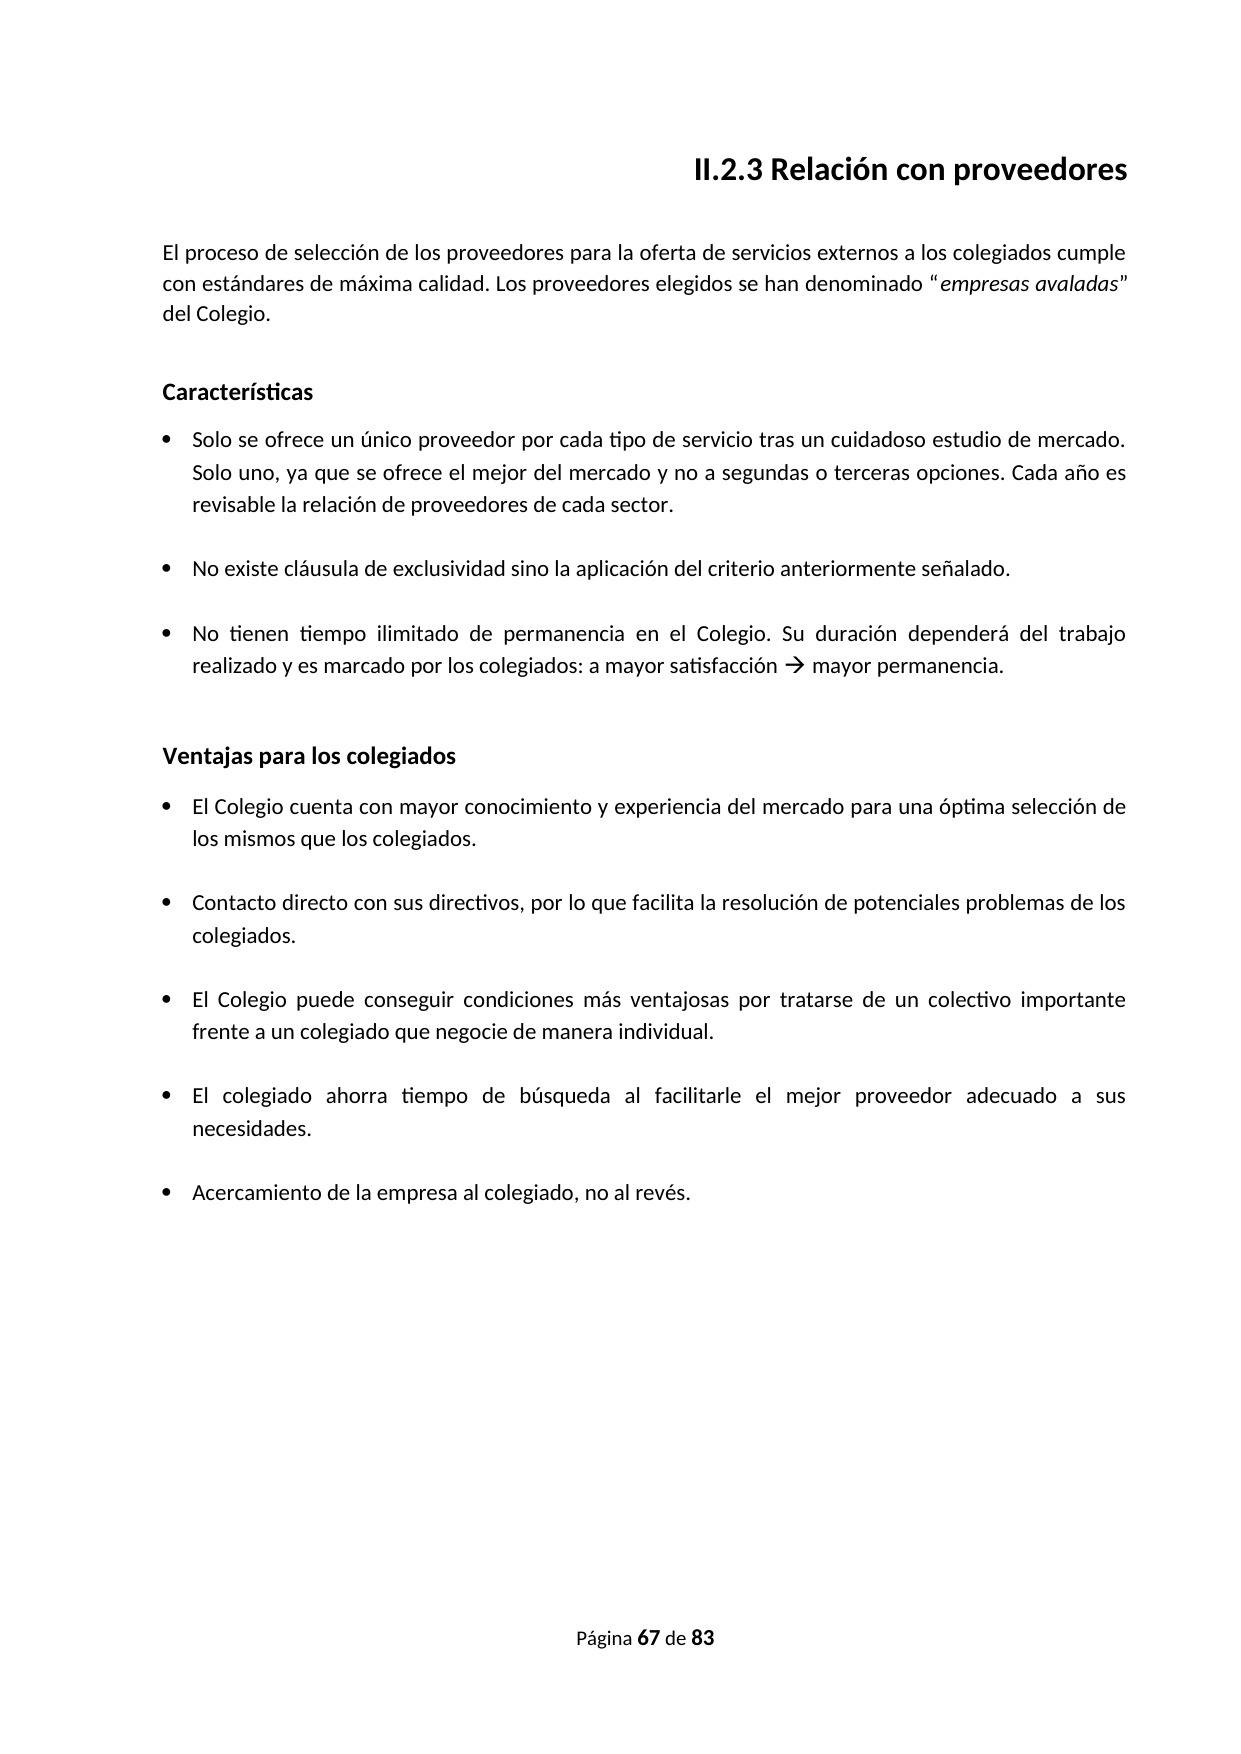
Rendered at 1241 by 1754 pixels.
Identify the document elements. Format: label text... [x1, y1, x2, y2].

text II.2.3 Relación con proveedores [162, 148, 1128, 188]
list El Colegio cuenta con mayor conocimiento y experiencia del mercado para una óptima selección de los mismos que los colegiados. [162, 792, 1128, 852]
text Características [162, 376, 1128, 407]
list Contacto directo con sus directivos, por lo que facilita la resolución de potenciales problemas de los colegiados. [162, 888, 1128, 949]
list No tienen tiempo ilimitado de permanencia en el Colegio. Su duración dependerá del trabajo realizado y es marcado por los colegiados: a mayor satisfacción mayor permanencia. [162, 619, 1128, 679]
list Acercamiento de la empresa al colegiado, no al revés. [162, 1178, 1128, 1206]
list El Colegio puede conseguir condiciones más ventajosas por tratarse de un colectivo importante frente a un colegiado que negocie de manera individual. [162, 985, 1128, 1045]
list El colegiado ahorra tiempo de búsqueda al facilitarle el mejor proveedor adecuado a sus necesidades. [162, 1082, 1128, 1142]
list No existe cláusula de exclusividad sino la aplicación del criterio anteriormente señalado. [162, 554, 1128, 582]
text El proceso de selección de los proveedores para la oferta de servicios externos a los colegiados cumple con estándares de máxima calidad. Los proveedores elegidos se han denominado “empresas avaladas” del Colegio. [162, 238, 1128, 327]
text Ventajas para los colegiados [162, 740, 1128, 771]
list Solo se ofrece un único proveedor por cada tipo de servicio tras un cuidadoso estudio de mercado. Solo uno, ya que se ofrece el mejor del mercado y no a segundas o terceras opciones. Cada año es revisable la relación de proveedores de cada sector. [162, 426, 1128, 518]
